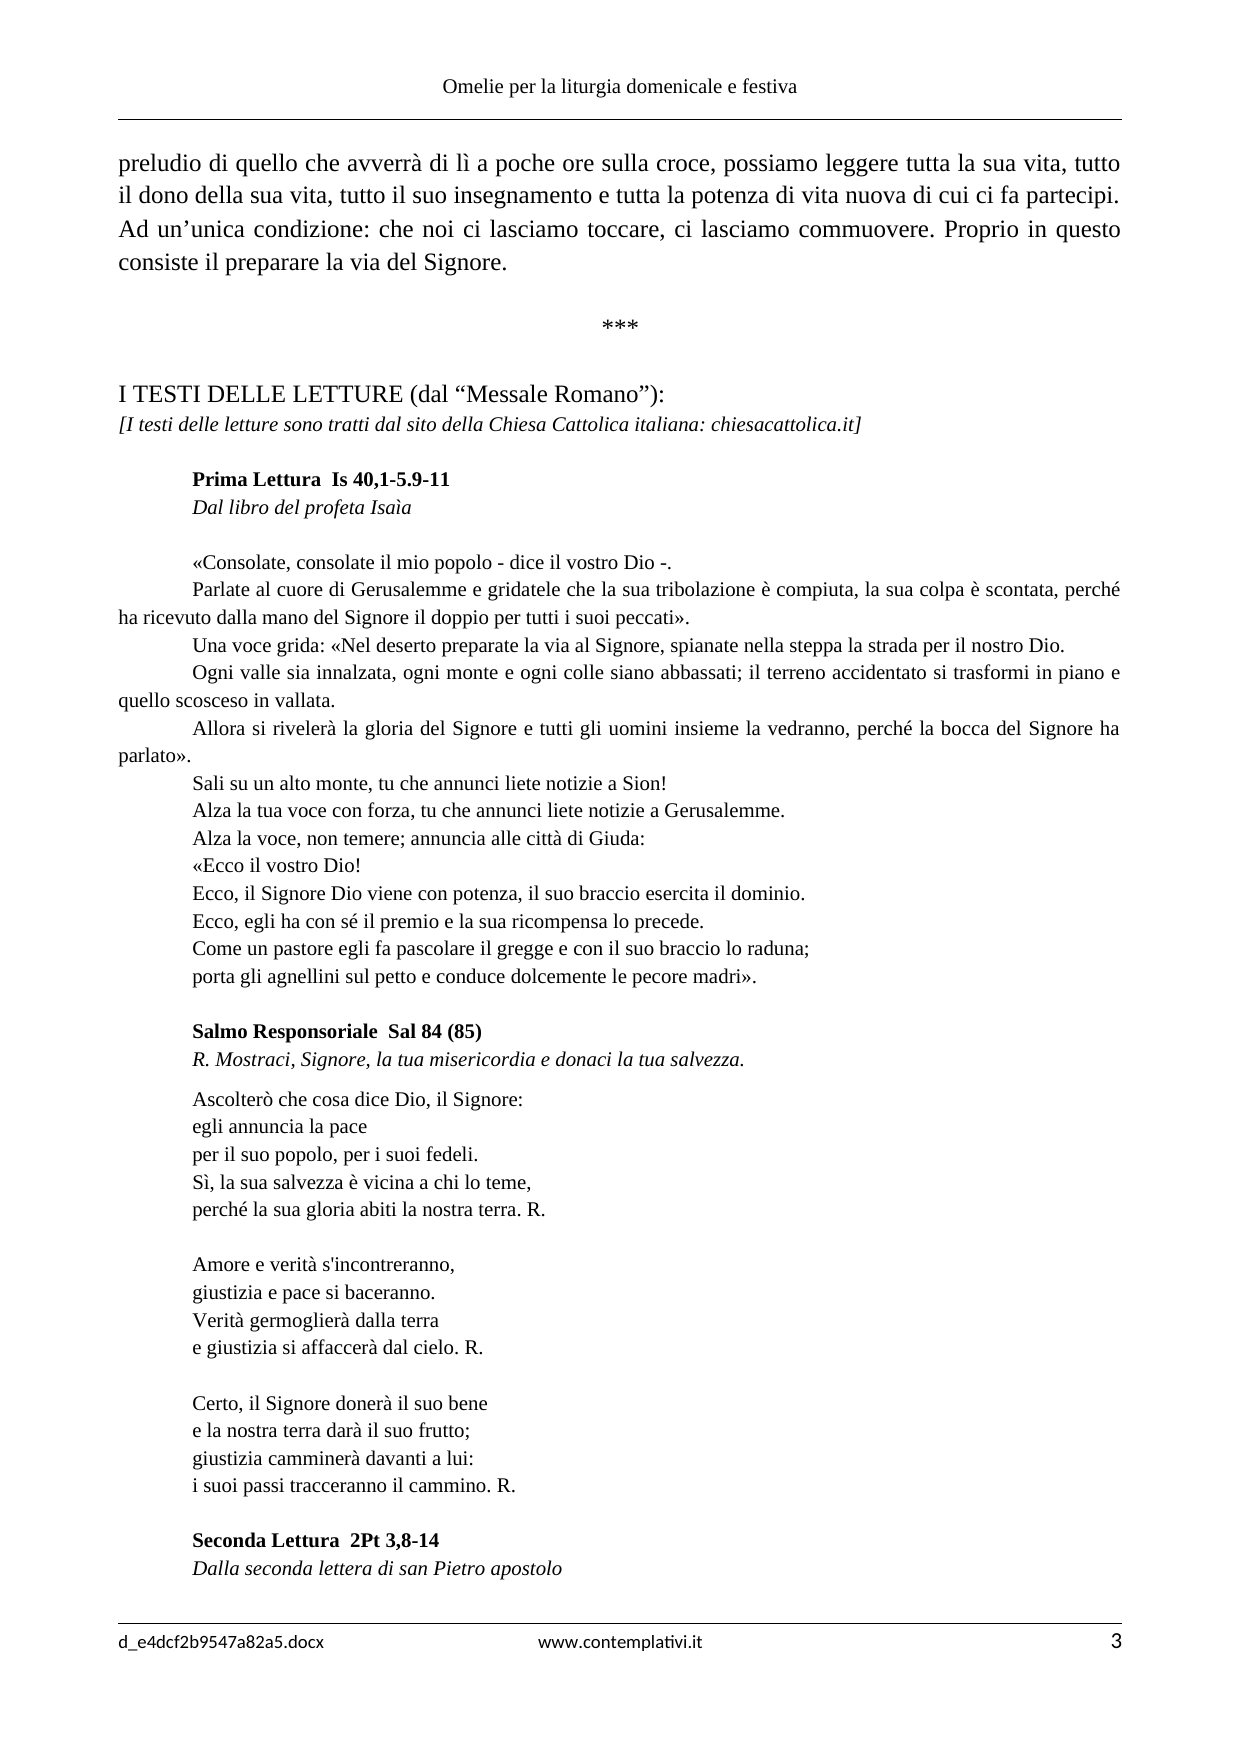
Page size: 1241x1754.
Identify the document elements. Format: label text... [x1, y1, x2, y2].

text e la nostra terra darà il suo frutto; [118, 1418, 1122, 1442]
text perché la sua gloria abiti la nostra terra. R. [118, 1197, 1122, 1221]
text Allora si rivelerà la gloria del Signore e tutti gli uomini insieme la vedranno, perché la bocca del Signore ha parlato». [118, 715, 1122, 767]
text Sali su un alto monte, tu che annunci liete notizie a Sion! [118, 771, 1122, 795]
text I TESTI DELLE LETTURE (dal “Messale Romano”): [118, 379, 1122, 407]
text e giustizia si affaccerà dal cielo. R. [118, 1335, 1122, 1359]
text *** [118, 313, 1122, 341]
text giustizia e pace si baceranno. [118, 1280, 1122, 1304]
text Ecco, egli ha con sé il premio e la sua ricompensa lo precede. [118, 909, 1122, 933]
text egli annuncia la pace [118, 1114, 1122, 1138]
text Alza la voce, non temere; annuncia alle città di Giuda: [118, 826, 1122, 850]
text porta gli agnellini sul petto e conduce dolcemente le pecore madri». [118, 964, 1122, 988]
text Dal libro del profeta Isaìa [118, 494, 1122, 519]
text Prima Lettura Is 40,1-5.9-11 [118, 467, 1122, 491]
text Sì, la sua salvezza è vicina a chi lo teme, [118, 1169, 1122, 1194]
text i suoi passi tracceranno il cammino. R. [118, 1473, 1122, 1497]
text «Consolate, consolate il mio popolo - dice il vostro Dio -. [118, 550, 1122, 574]
text [I testi delle letture sono tratti dal sito della Chiesa Cattolica italiana: chiesacattolica.it] [118, 412, 1122, 436]
text per il suo popolo, per i suoi fedeli. [118, 1142, 1122, 1166]
text Ogni valle sia innalzata, ogni monte e ogni colle siano abbassati; il terreno accidentato si trasformi in piano e quello scosceso in vallata. [118, 660, 1122, 712]
text Ascolterò che cosa dice Dio, il Signore: [118, 1087, 1122, 1111]
text Alza la tua voce con forza, tu che annunci liete notizie a Gerusalemme. [118, 798, 1122, 822]
text Una voce grida: «Nel deserto preparate la via al Signore, spianate nella steppa la strada per il nostro Dio. [118, 633, 1122, 657]
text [118, 148, 1122, 275]
text Amore e verità s'incontreranno, [118, 1252, 1122, 1276]
text Certo, il Signore donerà il suo bene [118, 1390, 1122, 1414]
text Parlate al cuore di Gerusalemme e gridatele che la sua tribolazione è compiuta, la sua colpa è scontata, perché ha ricevuto dalla mano del Signore il doppio per tutti i suoi peccati». [118, 577, 1122, 629]
text giustizia camminerà davanti a lui: [118, 1446, 1122, 1470]
text Dalla seconda lettera di san Pietro apostolo [118, 1556, 1122, 1580]
text Salmo Responsoriale Sal 84 (85) [118, 1019, 1122, 1043]
text Verità germoglierà dalla terra [118, 1308, 1122, 1332]
text «Ecco il vostro Dio! [118, 853, 1122, 877]
text R. Mostraci, Signore, la tua misericordia e donaci la tua salvezza. [118, 1047, 1122, 1071]
text Come un pastore egli fa pascolare il gregge e con il suo braccio lo raduna; [118, 936, 1122, 960]
text Ecco, il Signore Dio viene con potenza, il suo braccio esercita il dominio. [118, 881, 1122, 905]
text Seconda Lettura 2Pt 3,8-14 [118, 1528, 1122, 1552]
